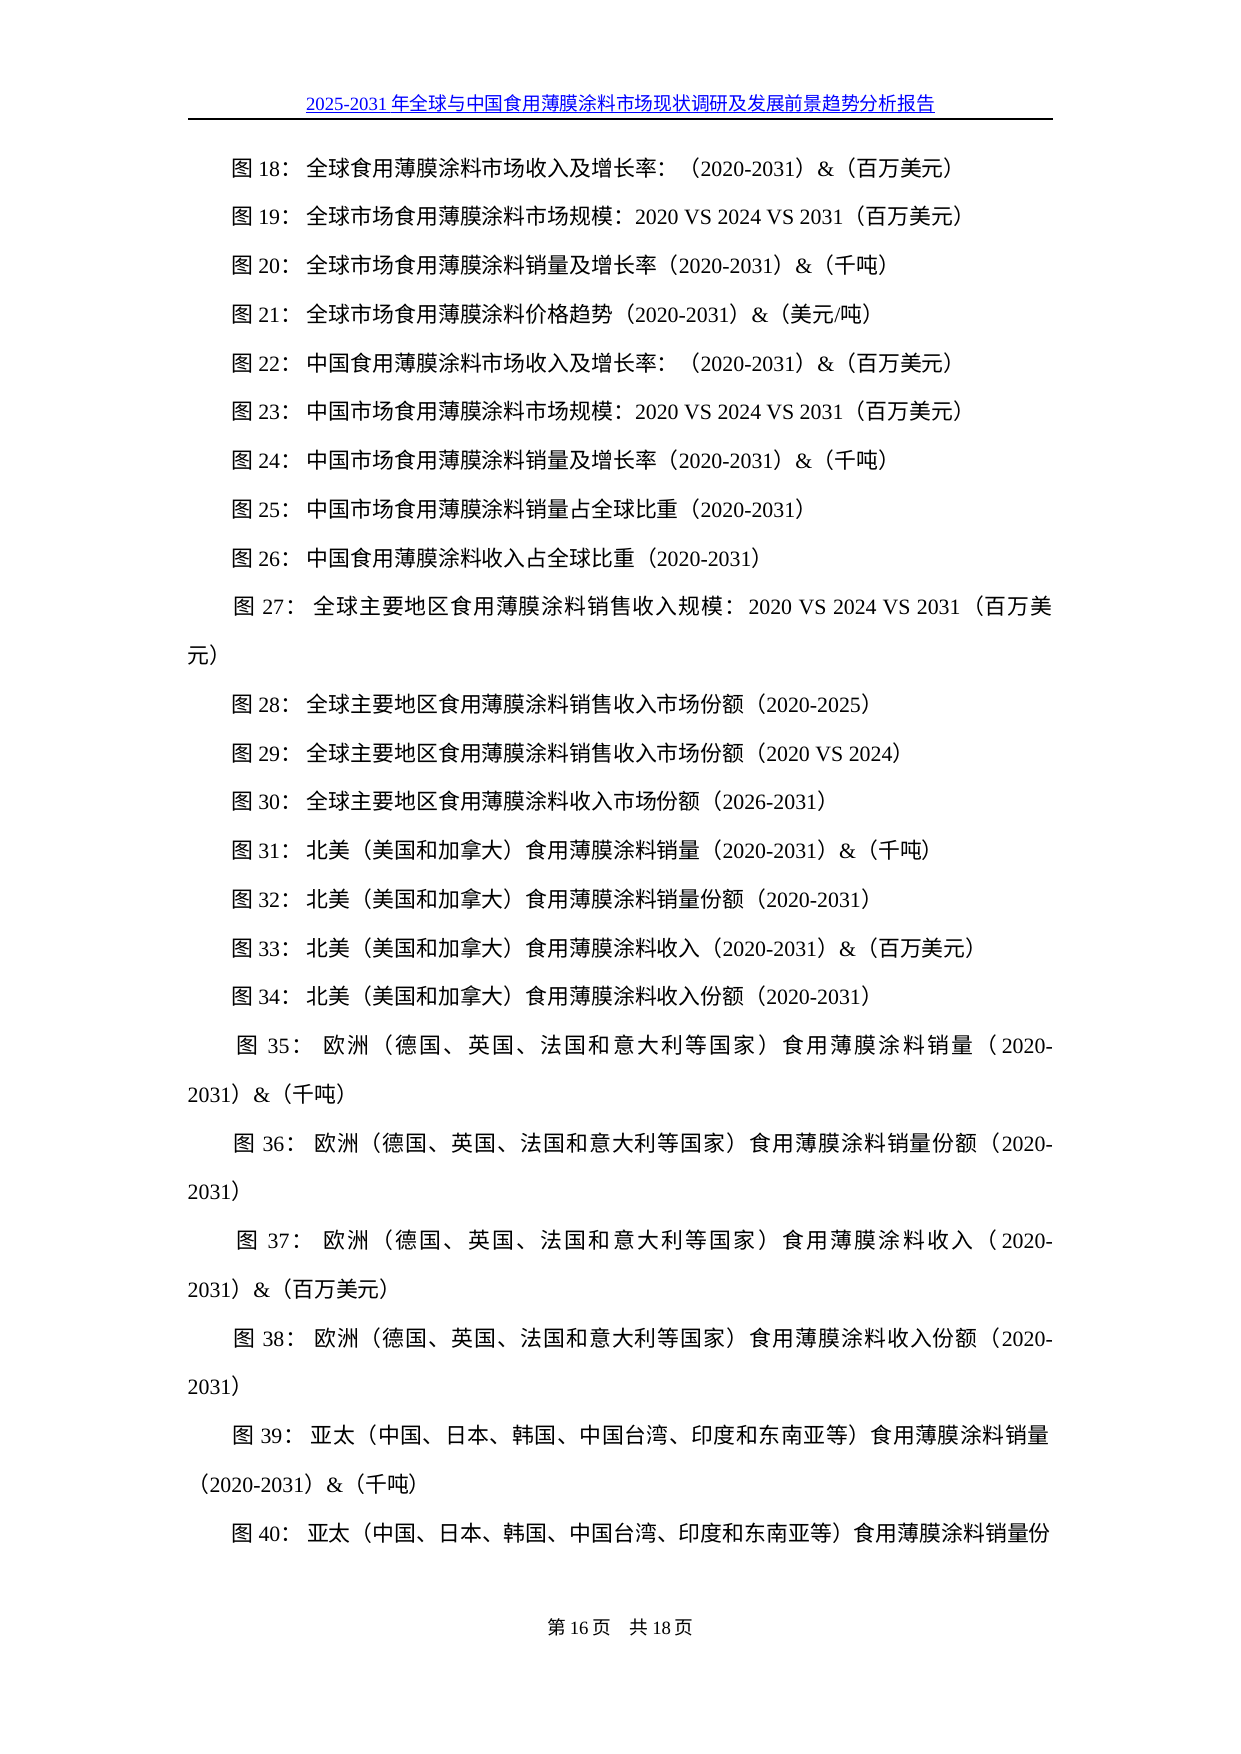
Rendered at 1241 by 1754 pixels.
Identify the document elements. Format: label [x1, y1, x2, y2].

text [187, 150, 1053, 1548]
